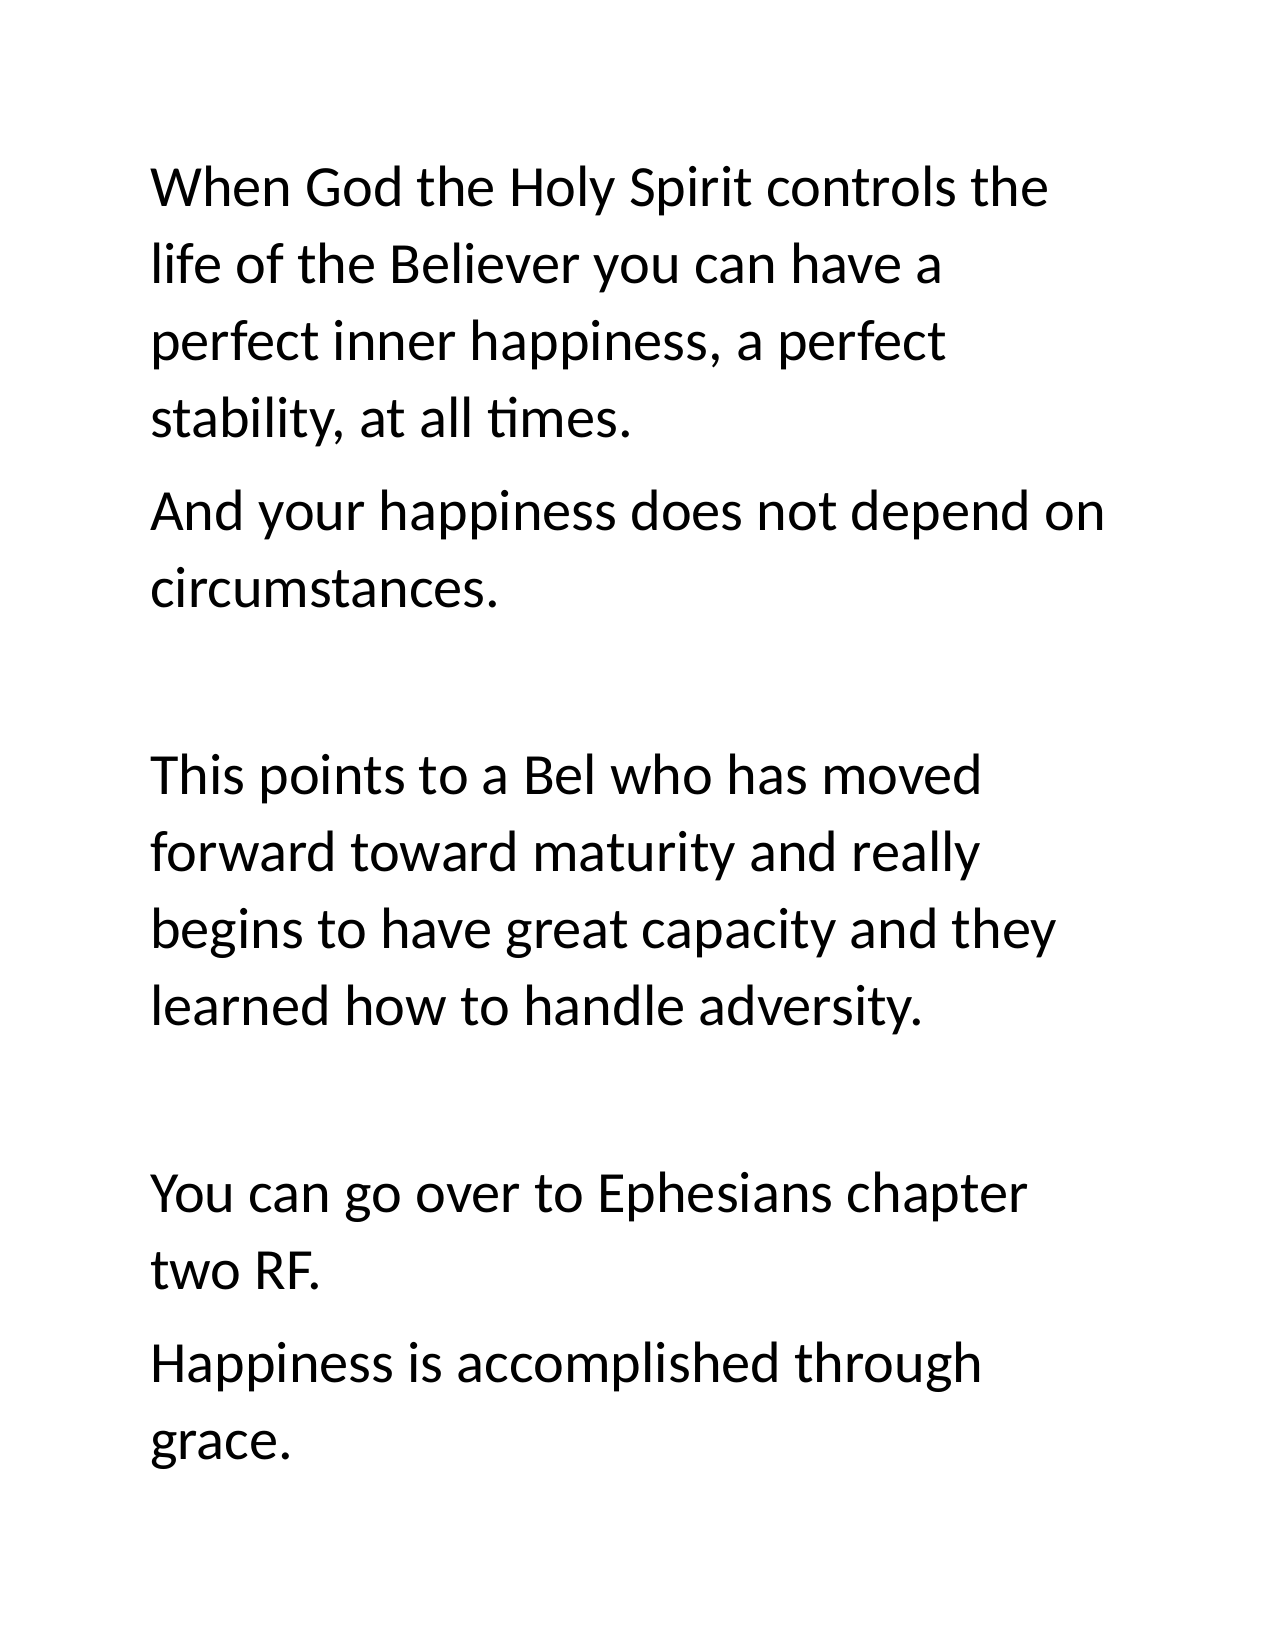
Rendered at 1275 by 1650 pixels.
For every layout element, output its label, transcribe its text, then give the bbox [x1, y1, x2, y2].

text This points to a Bel who has moved forward toward maturity and really begins to have great capacity and they learned how to handle adversity. [150, 738, 1125, 1040]
text You can go over to Ephesians chapter two RF. [150, 1156, 1125, 1304]
text And your happiness does not depend on circumstances. [150, 474, 1125, 622]
text Happiness is accomplished through grace. [150, 1326, 1125, 1474]
text When God the Holy Spirit controls the life of the Believer you can have a perfect inner happiness, a perfect stability, at all times. [150, 150, 1125, 452]
